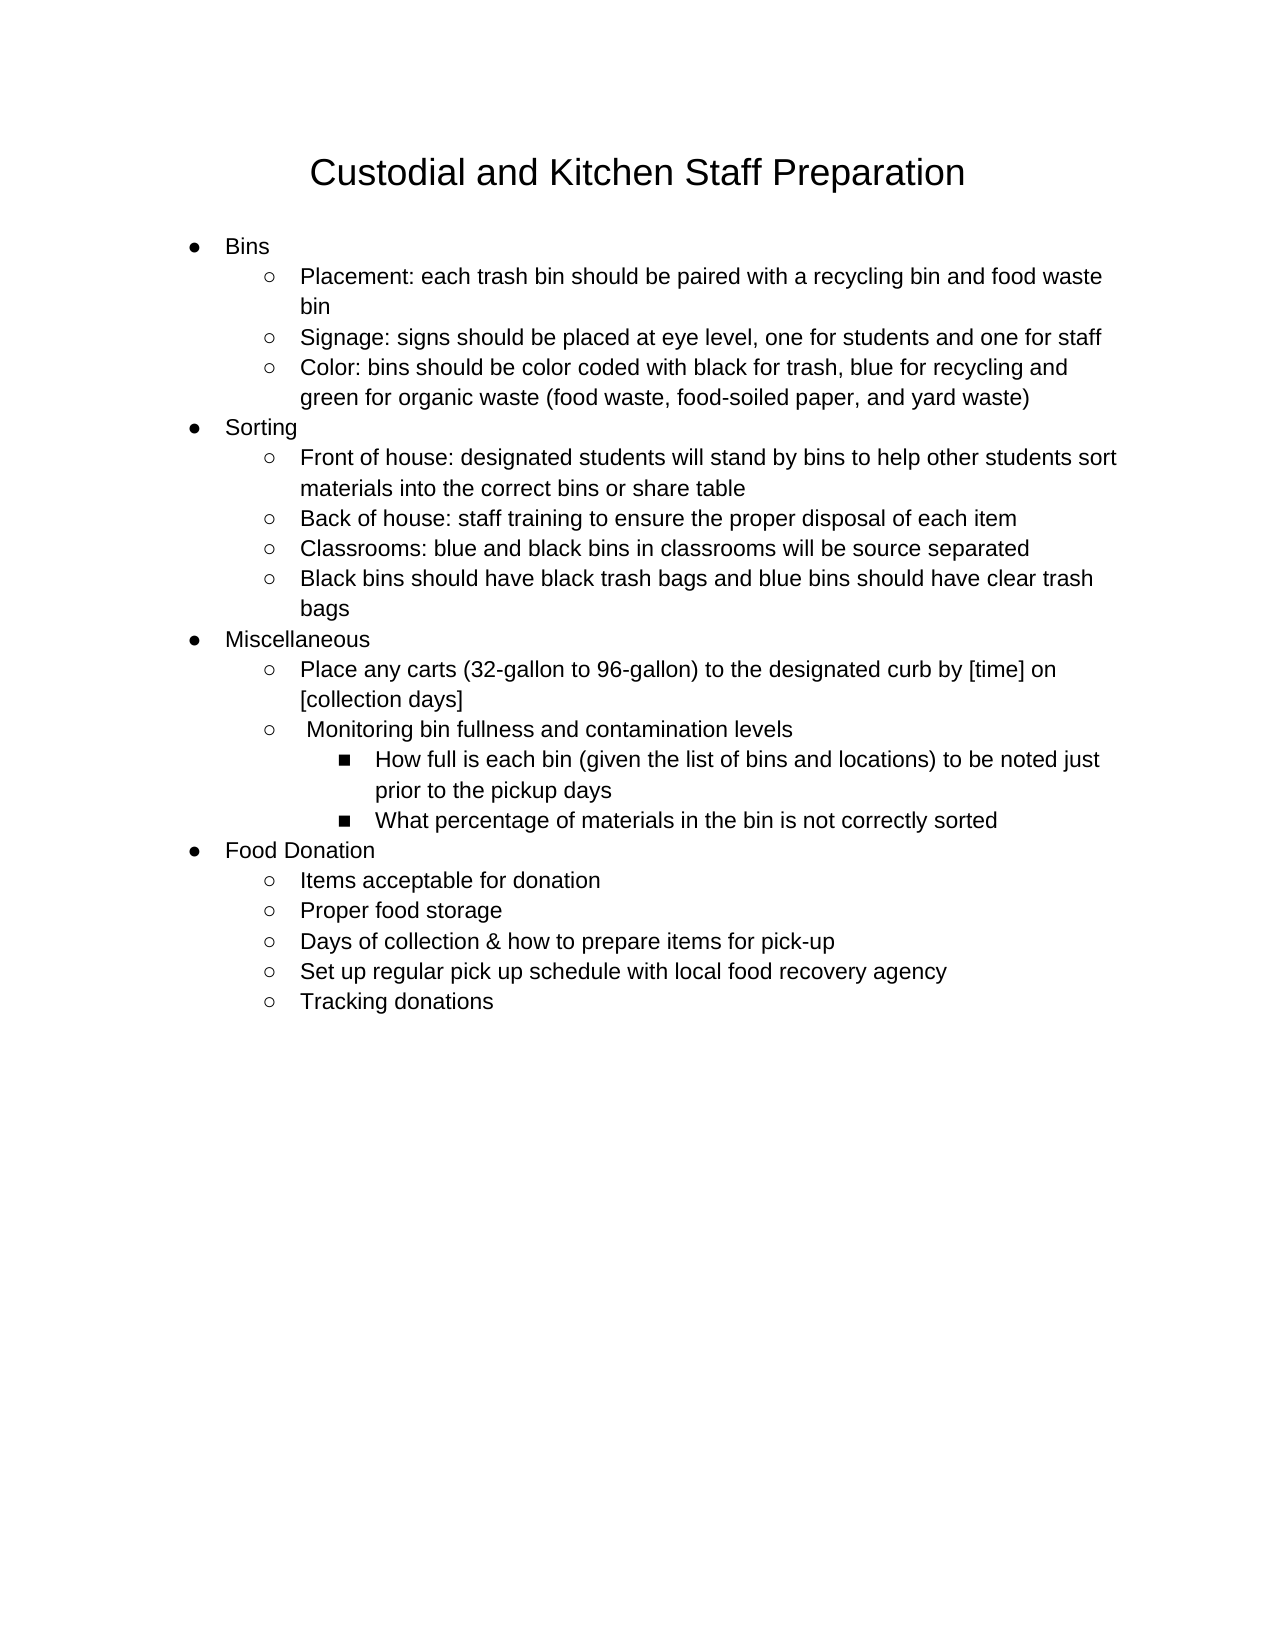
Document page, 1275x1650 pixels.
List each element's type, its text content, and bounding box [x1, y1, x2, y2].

list Miscellaneous [187, 626, 1125, 652]
subtitle Custodial and Kitchen Staff Preparation [150, 150, 1125, 193]
list Sorting [187, 414, 1125, 441]
list Food Donation [187, 837, 1125, 863]
list Set up regular pick up schedule with local food recovery agency [262, 958, 1125, 984]
list Black bins should have black trash bags and blue bins should have clear trash bags [262, 565, 1125, 622]
list Classrooms: blue and black bins in classrooms will be source separated [262, 535, 1125, 561]
list Tracking donations [262, 988, 1125, 1014]
list How full is each bin (given the list of bins and locations) to be noted just prior to the pickup days [337, 746, 1125, 803]
list Bins [187, 233, 1125, 259]
list Proper food storage [262, 897, 1125, 924]
list Back of house: staff training to ensure the proper disposal of each item [262, 505, 1125, 531]
list Placement: each trash bin should be paired with a recycling bin and food waste bin [262, 263, 1125, 320]
list Days of collection & how to prepare items for pick-up [262, 928, 1125, 954]
list What percentage of materials in the bin is not correctly sorted [337, 807, 1125, 833]
list Place any carts (32-gallon to 96-gallon) to the designated curb by [time] on [collection days] [262, 656, 1125, 712]
list Signage: signs should be placed at eye level, one for students and one for staff [262, 323, 1125, 350]
list Color: bins should be color coded with black for trash, blue for recycling and green for organic waste (food waste, food-soiled paper, and yard waste) [262, 354, 1125, 410]
list Monitoring bin fullness and contamination levels [262, 716, 1125, 743]
list Front of house: designated students will stand by bins to help other students sort materials into the correct bins or share table [262, 444, 1125, 501]
list Items acceptable for donation [262, 867, 1125, 894]
